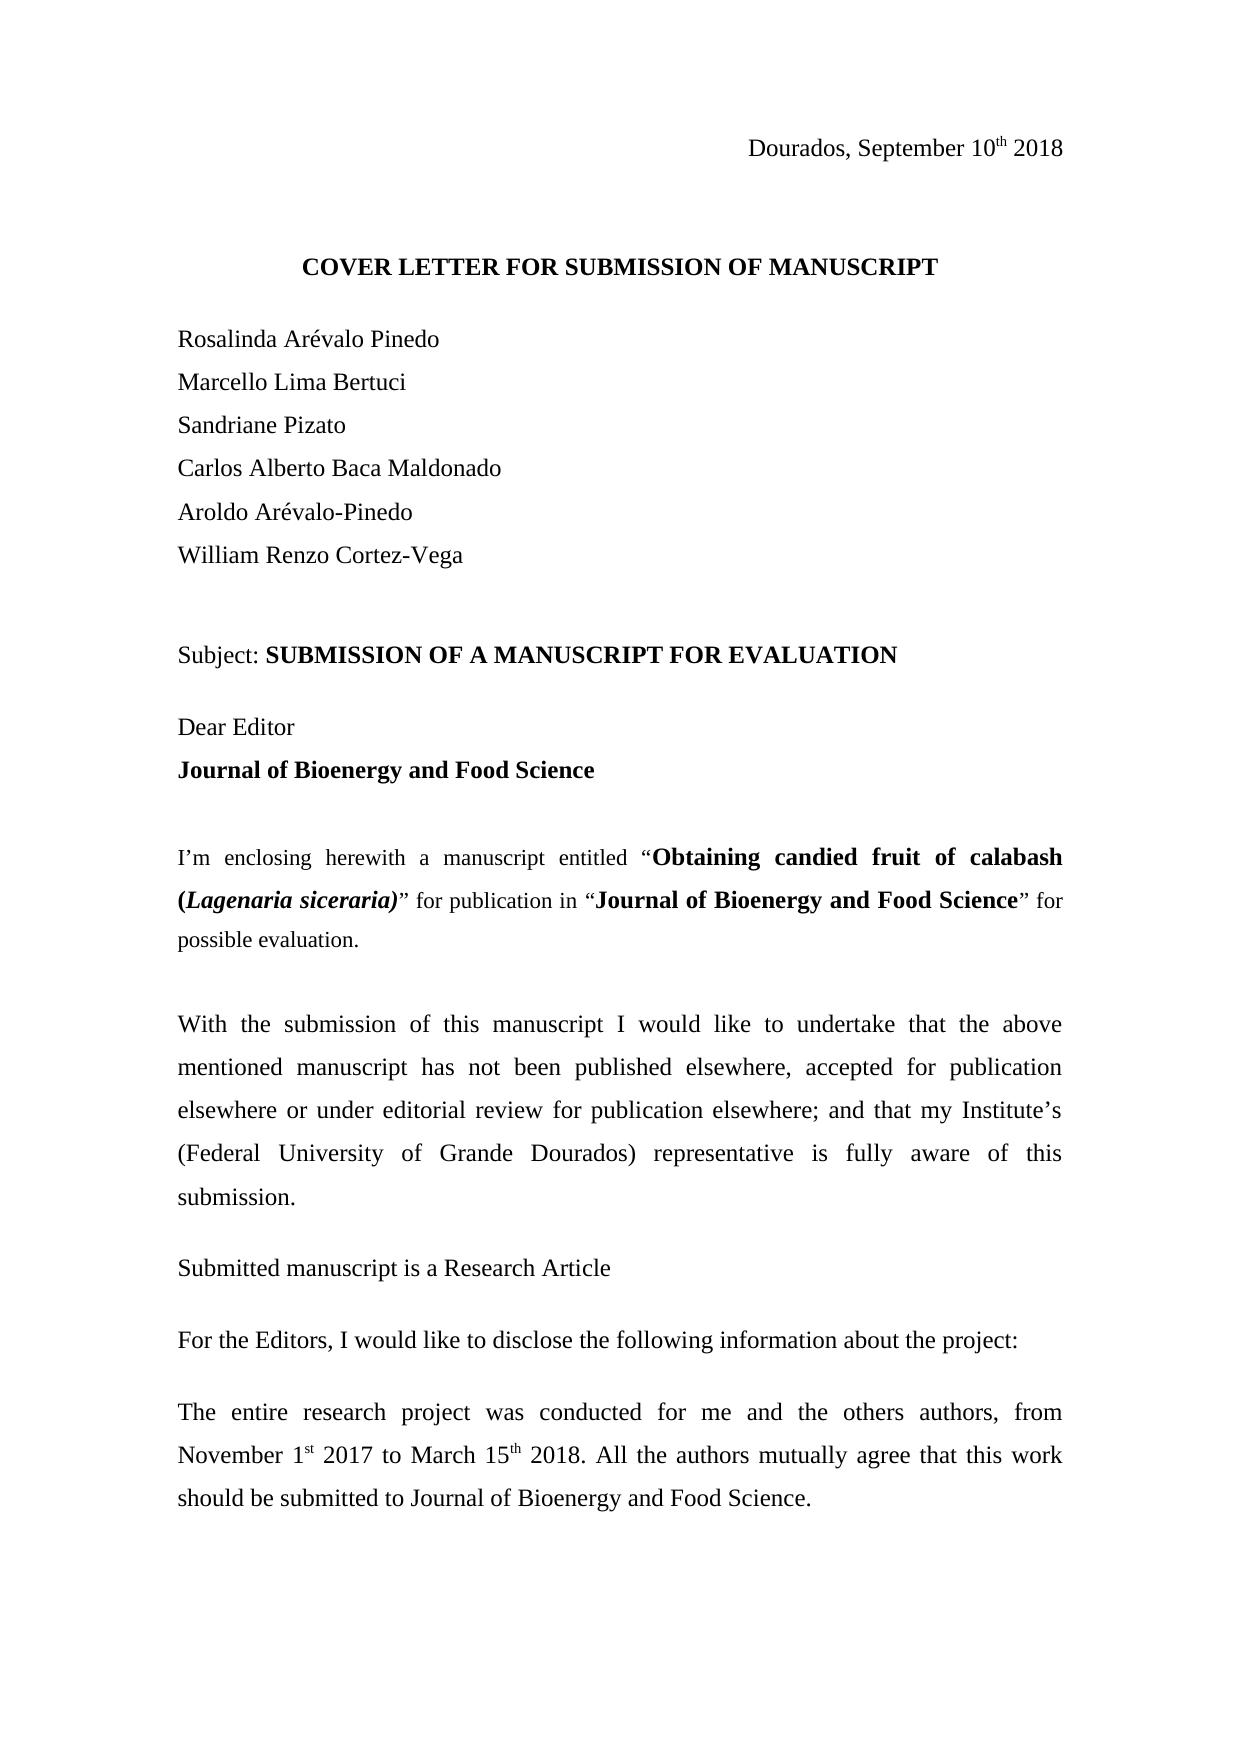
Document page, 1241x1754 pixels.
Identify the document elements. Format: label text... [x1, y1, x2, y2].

text Marcello Lima Bertuci [177, 367, 1063, 396]
text William Renzo Cortez-Vega [177, 540, 1063, 568]
text For the Editors, I would like to disclose the following information about the project: [177, 1325, 1063, 1354]
text Subject: SUBMISSION OF A MANUSCRIPT FOR EVALUATION [177, 640, 1063, 669]
text The entire research project was conducted for me and the others authors, from November 1st 2017 to March 15th 2018. All the authors mutually agree that this work should be submitted to Journal of Bioenergy and Food Science. [177, 1397, 1063, 1512]
text I’m enclosing herewith a manuscript entitled “Obtaining candied fruit of calabash (Lagenaria siceraria)” for publication in “Journal of Bioenergy and Food Science” for possible evaluation. [177, 842, 1063, 953]
text Journal of Bioenergy and Food Science [177, 755, 1063, 784]
text Sandriane Pizato [177, 410, 1063, 439]
text COVER LETTER FOR SUBMISSION OF MANUSCRIPT [177, 252, 1063, 281]
text With the submission of this manuscript I would like to undertake that the above mentioned manuscript has not been published elsewhere, accepted for publication elsewhere or under editorial review for publication elsewhere; and that my Institute’s (Federal University of Grande Dourados) representative is fully aware of this submission. [177, 1009, 1063, 1210]
text Submitted manuscript is a Research Article [177, 1253, 1063, 1282]
text Dourados, September 10th 2018 [177, 133, 1063, 162]
text Aroldo Arévalo-Pinedo [177, 497, 1063, 525]
text Dear Editor [177, 712, 1063, 741]
text Rosalinda Arévalo Pinedo [177, 324, 1063, 353]
text Carlos Alberto Baca Maldonado [177, 453, 1063, 482]
